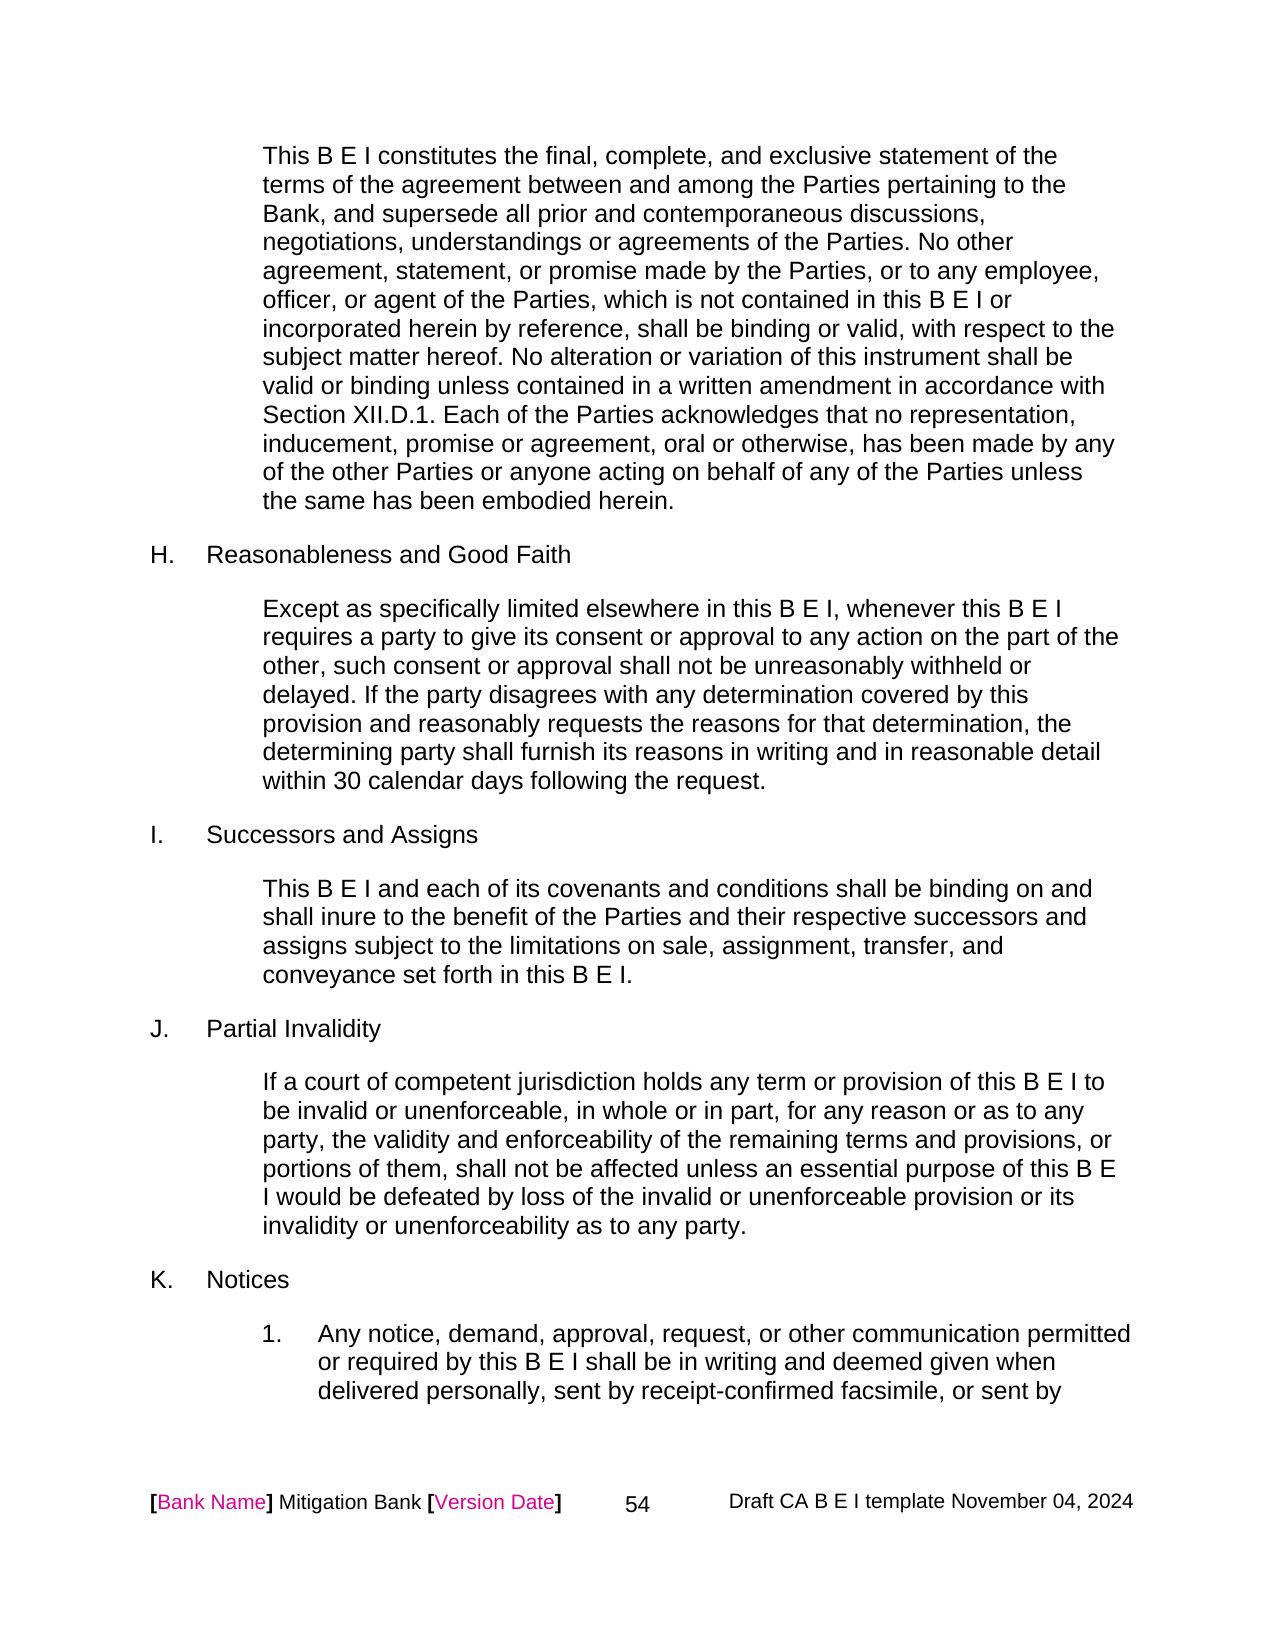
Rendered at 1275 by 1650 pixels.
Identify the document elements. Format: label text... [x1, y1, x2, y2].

text If a court of competent jurisdiction holds any term or provision of this B E I to be invalid or unenforceable, in whole or in part, for any reason or as to any party, the validity and enforceability of the remaining terms and provisions, or portions of them, shall not be affected unless an essential purpose of this B E I would be defeated by loss of the invalid or unenforceable provision or its invalidity or unenforceability as to any party. [262, 1067, 1119, 1240]
subtitle I. Successors and Assigns [150, 820, 1114, 848]
text Except as specifically limited elsewhere in this B E I, whenever this B E I requires a party to give its consent or approval to any action on the part of the other, such consent or approval shall not be unreasonably withheld or delayed. If the party disagrees with any determination covered by this provision and reasonably requests the reasons for that determination, the determining party shall furnish its reasons in writing and in reasonable detail within 30 calendar days following the request. [262, 593, 1123, 795]
subtitle H. Reasonableness and Good Faith [150, 540, 1114, 568]
text This B E I and each of its covenants and conditions shall be binding on and shall inure to the benefit of the Parties and their respective successors and assigns subject to the limitations on sale, assignment, transfer, and conveyance set forth in this B E I. [262, 873, 1106, 988]
text This B E I constitutes the final, complete, and exclusive statement of the terms of the agreement between and among the Parties pertaining to the Bank, and supersede all prior and contemporaneous discussions, negotiations, understandings or agreements of the Parties. No other agreement, statement, or promise made by the Parties, or to any employee, officer, or agent of the Parties, which is not contained in this B E I or incorporated herein by reference, shall be binding or valid, with respect to the subject matter hereof. No alteration or variation of this instrument shall be valid or binding unless contained in a written amendment in accordance with Section XII.D.1. Each of the Parties acknowledges that no representation, inducement, promise or agreement, oral or otherwise, has been made by any of the other Parties or anyone acting on behalf of any of the Parties unless the same has been embodied herein. [262, 141, 1117, 515]
subtitle J. Partial Invalidity [150, 1013, 1114, 1042]
subtitle K. Notices [150, 1265, 1114, 1293]
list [261, 1318, 1137, 1405]
